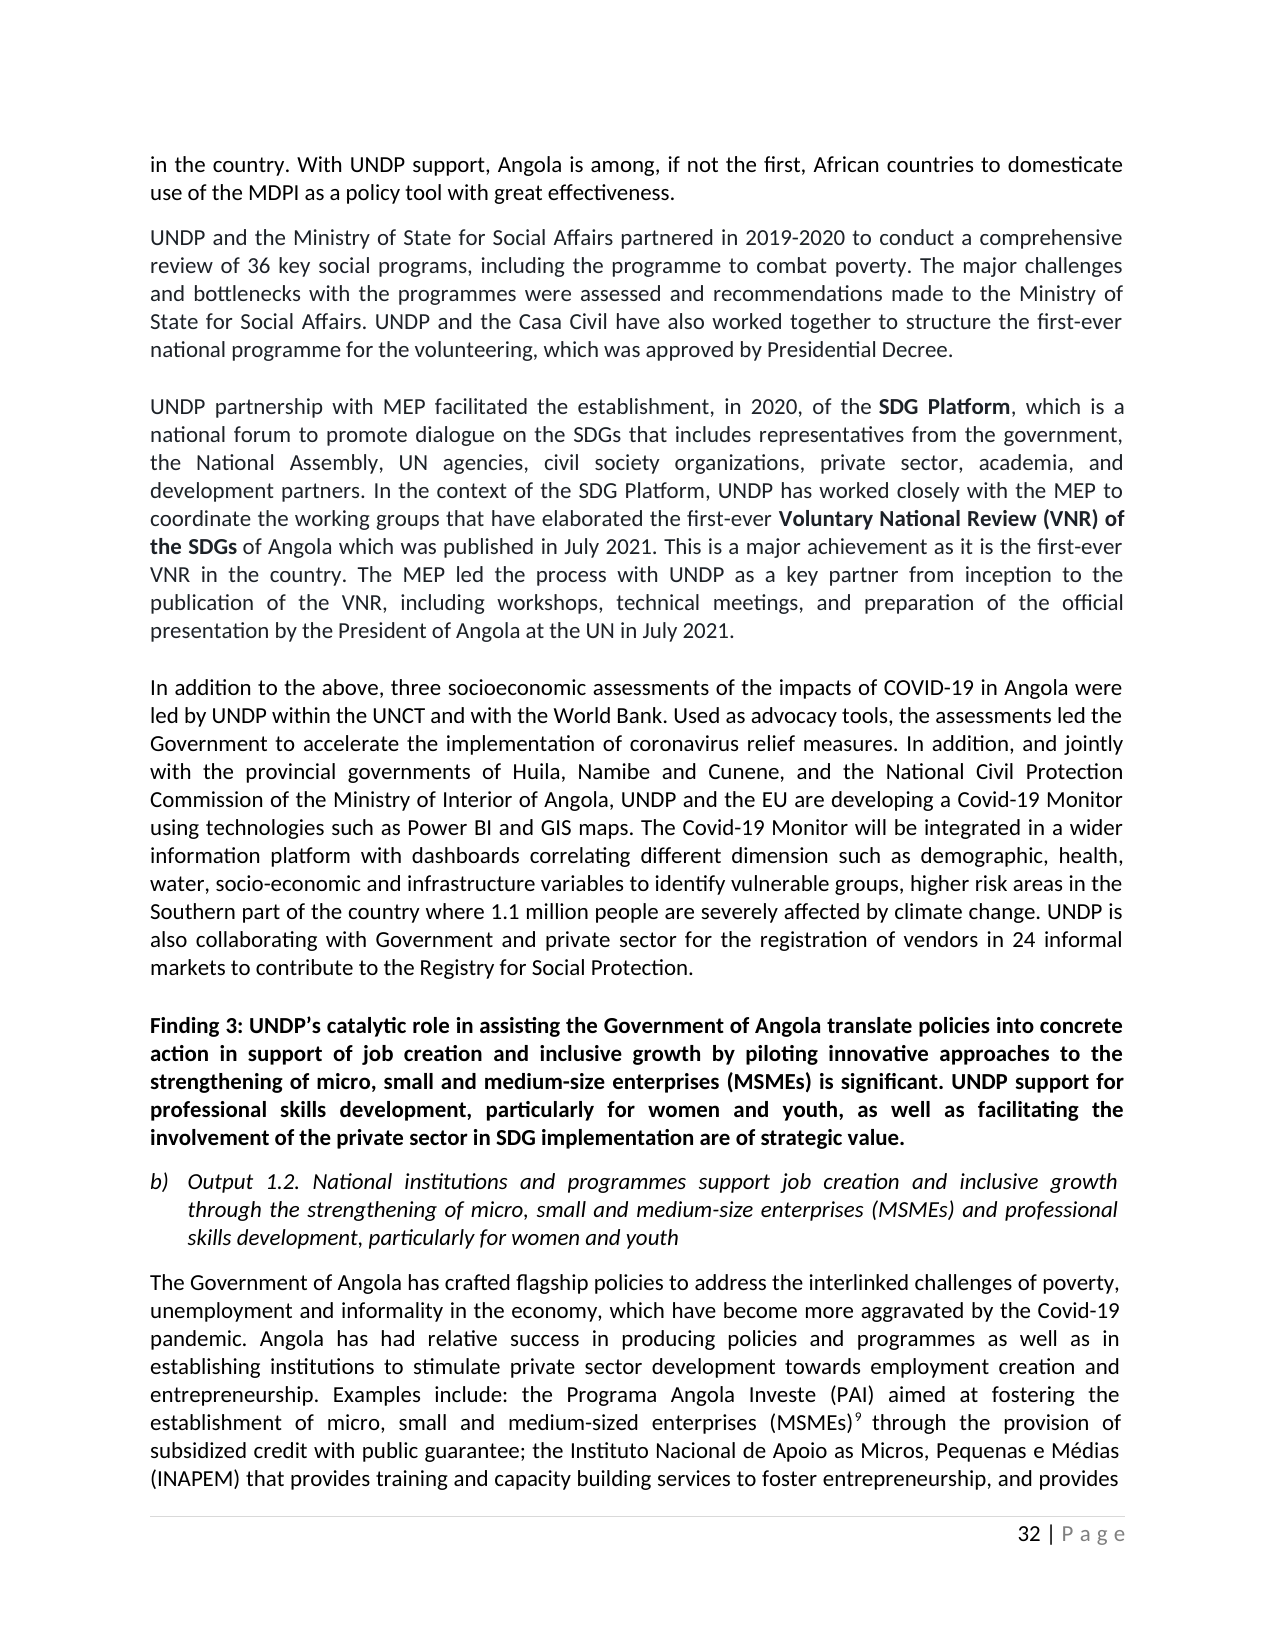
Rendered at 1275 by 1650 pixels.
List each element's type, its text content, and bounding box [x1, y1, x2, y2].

text UNDP partnership with MEP facilitated the establishment, in 2020, of the SDG Platform, which is a national forum to promote dialogue on the SDGs that includes representatives from the government, the National Assembly, UN agencies, civil society organizations, private sector, academia, and development partners. In the context of the SDG Platform, UNDP has worked closely with the MEP to coordinate the working groups that have elaborated the first-ever Voluntary National Review (VNR) of the SDGs of Angola which was published in July 2021. This is a major achievement as it is the first-ever VNR in the country. The MEP led the process with UNDP as a key partner from inception to the publication of the VNR, including workshops, technical meetings, and preparation of the official presentation by the President of Angola at the UN in July 2021. [150, 392, 1125, 644]
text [150, 150, 1125, 206]
text In addition to the above, three socioeconomic assessments of the impacts of COVID-19 in Angola were led by UNDP within the UNCT and with the World Bank. Used as advocacy tools, the assessments led the Government to accelerate the implementation of coronavirus relief measures. In addition, and jointly with the provincial governments of Huila, Namibe and Cunene, and the National Civil Protection Commission of the Ministry of Interior of Angola, UNDP and the EU are developing a Covid-19 Monitor using technologies such as Power BI and GIS maps. The Covid-19 Monitor will be integrated in a wider information platform with dashboards correlating different dimension such as demographic, health, water, socio-economic and infrastructure variables to identify vulnerable groups, higher risk areas in the Southern part of the country where 1.1 million people are severely affected by climate change. UNDP is also collaborating with Government and private sector for the registration of vendors in 24 informal markets to contribute to the Registry for Social Protection. [150, 673, 1125, 982]
text Finding 3: UNDP’s catalytic role in assisting the Government of Angola translate policies into concrete action in support of job creation and inclusive growth by piloting innovative approaches to the strengthening of micro, small and medium-size enterprises (MSMEs) is significant. UNDP support for professional skills development, particularly for women and youth, as well as facilitating the involvement of the private sector in SDG implementation are of strategic value. [150, 1011, 1125, 1151]
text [150, 1268, 1122, 1492]
text UNDP and the Ministry of State for Social Affairs partnered in 2019-2020 to conduct a comprehensive review of 36 key social programs, including the programme to combat poverty. The major challenges and bottlenecks with the programmes were assessed and recommendations made to the Ministry of State for Social Affairs. UNDP and the Casa Civil have also worked together to structure the first-ever national programme for the volunteering, which was approved by Presidential Decree. [150, 223, 1125, 363]
list Output 1.2. National institutions and programmes support job creation and inclusive growth through the strengthening of micro, small and medium-size enterprises (MSMEs) and professional skills development, particularly for women and youth [150, 1167, 1122, 1252]
